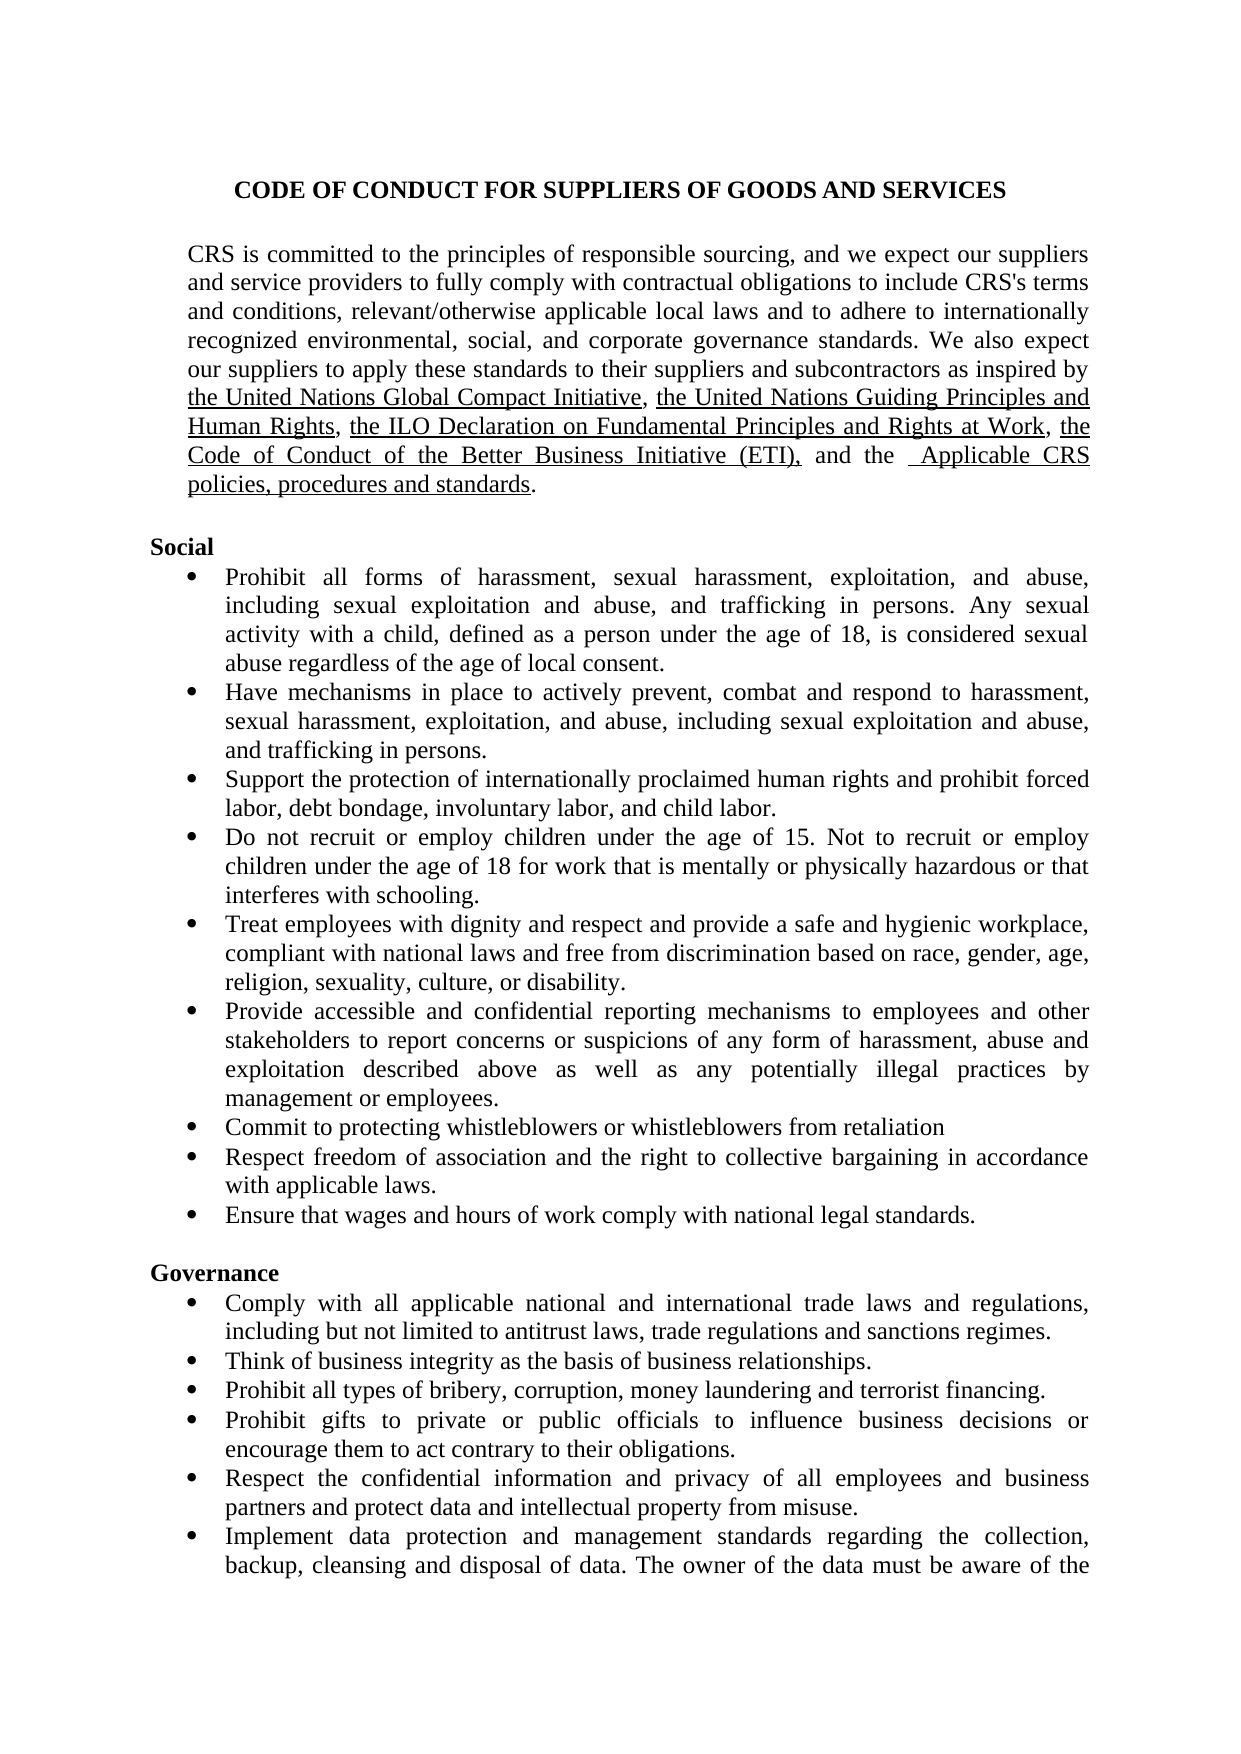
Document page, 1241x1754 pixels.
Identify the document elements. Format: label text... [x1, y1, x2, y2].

list Prohibit gifts to private or public officials to influence business decisions or encourage them to act contrary to their obligations. [187, 1405, 1090, 1462]
list Ensure that wages and hours of work comply with national legal standards. [187, 1200, 1090, 1229]
list Comply with all applicable national and international trade laws and regulations, including but not limited to antitrust laws, trade regulations and sanctions regimes. [187, 1288, 1090, 1345]
list Think of business integrity as the basis of business relationships. [187, 1346, 1090, 1375]
list Provide accessible and confidential reporting mechanisms to employees and other stakeholders to report concerns or suspicions of any form of harassment, abuse and exploitation described above as well as any potentially illegal practices by management or employees. [187, 996, 1090, 1111]
list Respect freedom of association and the right to collective bargaining in accordance with applicable laws. [187, 1142, 1090, 1199]
text Governance [150, 1258, 1090, 1287]
text CRS is committed to the principles of responsible sourcing, and we expect our suppliers and service providers to fully comply with contractual obligations to include CRS's terms and conditions, relevant/otherwise applicable local laws and to adhere to internationally recognized environmental, social, and corporate governance standards. We also expect our suppliers to apply these standards to their suppliers and subcontractors as inspired by the United Nations Global Compact Initiative, the United Nations Guiding Principles and Human Rights, the ILO Declaration on Fundamental Principles and Rights at Work, the Code of Conduct of the Better Business Initiative (ETI), and the Applicable CRS policies, procedures and standards. [187, 239, 1090, 497]
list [187, 1521, 1090, 1579]
list Treat employees with dignity and respect and provide a safe and hygienic workplace, compliant with national laws and free from discrimination based on race, gender, age, religion, sexuality, culture, or disability. [187, 909, 1090, 996]
list Do not recruit or employ children under the age of 15. Not to recruit or employ children under the age of 18 for work that is mentally or physically hazardous or that interferes with schooling. [187, 822, 1090, 909]
list Prohibit all types of bribery, corruption, money laundering and terrorist financing. [187, 1375, 1090, 1404]
list Respect the confidential information and privacy of all employees and business partners and protect data and intellectual property from misuse. [187, 1463, 1090, 1521]
text CODE OF CONDUCT FOR SUPPLIERS OF GOODS AND SERVICES [150, 175, 1090, 204]
list Prohibit all forms of harassment, sexual harassment, exploitation, and abuse, including sexual exploitation and abuse, and trafficking in persons. Any sexual activity with a child, defined as a person under the age of 18, is considered sexual abuse regardless of the age of local consent. [187, 562, 1090, 677]
list Have mechanisms in place to actively prevent, combat and respond to harassment, sexual harassment, exploitation, and abuse, including sexual exploitation and abuse, and trafficking in persons. [187, 677, 1090, 763]
list Commit to protecting whistleblowers or whistleblowers from retaliation [187, 1112, 1090, 1141]
text Social [150, 532, 1090, 561]
list Support the protection of internationally proclaimed human rights and prohibit forced labor, debt bondage, involuntary labor, and child labor. [187, 764, 1090, 822]
